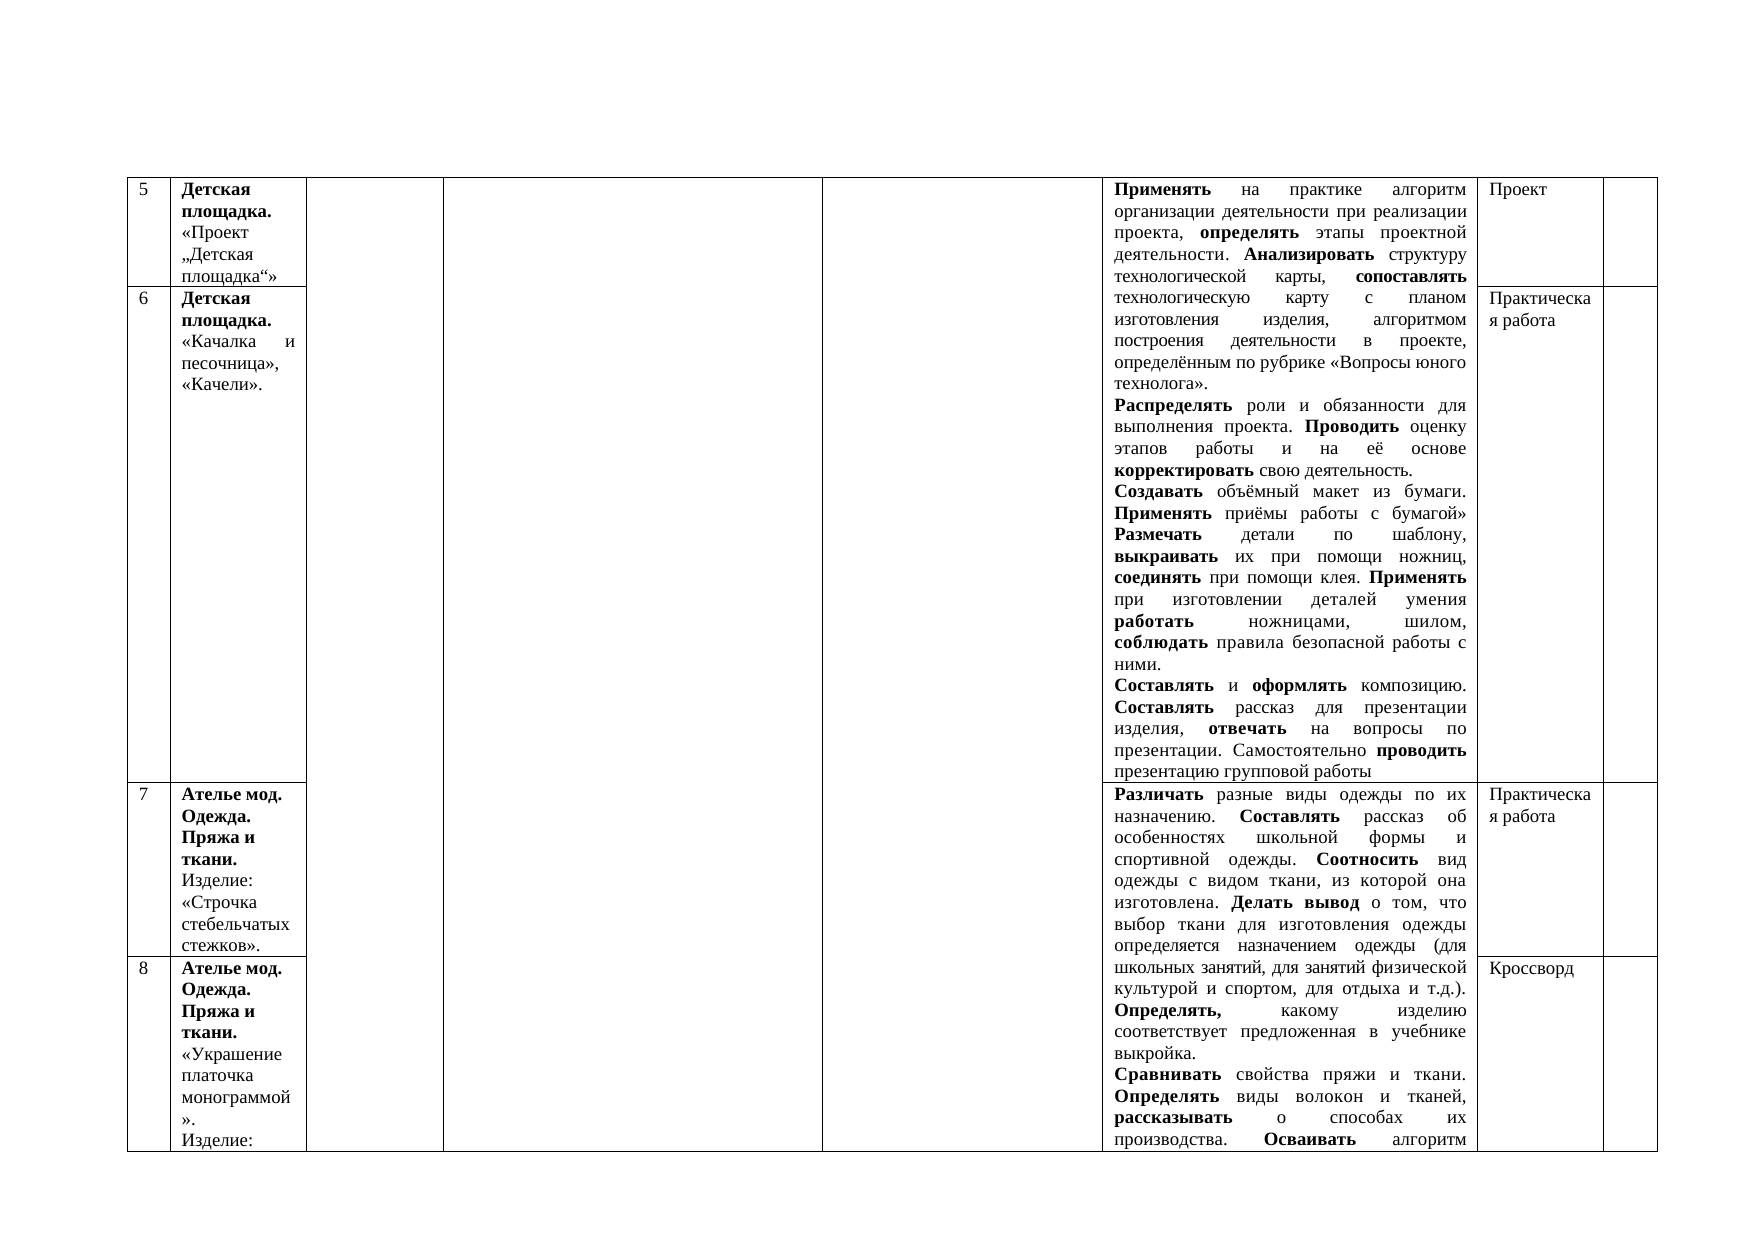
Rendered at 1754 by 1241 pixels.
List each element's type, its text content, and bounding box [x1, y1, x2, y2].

table_cell 6 [128, 287, 170, 782]
table_cell Применять на практике алгоритм организации деятельности при реализации проекта, определять этапы проектной деятельности. Анализировать структуру технологической карты, сопоставлять технологическую карту с планом изготовления изделия, алгоритмом построения деятельности в проекте, определённым по рубрике «Вопросы юного технолога». Распределять роли и обязанности для выполнения проекта. Проводить оценку этапов работы и на её основе корректировать свою деятельность. Создавать объёмный макет из бумаги. Применять приёмы работы с бумагой» Размечать детали по шаблону, выкраивать их при помощи ножниц, соединять при помощи клея. Применять при изготовлении деталей умения работать ножницами, шилом, соблюдать правила безопасной работы с ними. Составлять и оформлять композицию. Составлять рассказ для презентации изделия, отвечать на вопросы по презентации. Самостоятельно проводить презентацию групповой работы [1103, 178, 1477, 782]
table_cell [1604, 957, 1657, 1151]
table_cell Практическая работа [1478, 287, 1603, 782]
table_cell Детская площадка. «Проект „Детская площадка“» [171, 178, 306, 286]
table_cell Проект [1478, 178, 1603, 286]
table_cell Практическая работа [1478, 783, 1603, 956]
table_cell Детская площадка. «Качалка и песочница», «Качели». [171, 287, 306, 782]
table_cell Различать разные виды одежды по их назначению. Составлять рассказ об особенностях школьной формы и спортивной одежды. Соотносить вид одежды с видом ткани, из которой она изготовлена. Делать вывод о том, что выбор ткани для изготовления одежды определяется назначением одежды (для школьных занятий, для занятий физической культурой и спортом, для отдыха и т.д.). Определять, какому изделию соответствует предложенная в учебнике выкройка. Сравнивать свойства пряжи и ткани. Определять виды волокон и тканей, рассказывать о способах их производства. Осваивать алгоритм выполнения стебельчатых и петельных стежков. Различать разные виды украшения одежды — вышивку и монограмму. Различать виды аппликации, использовать их для украшения изделия, исследовать особенности орнамента в национальном костюме. Составлять рассказ (на основе материалов учебника и собственных наблюдений) об особенностях использования аппликации и видах прикладного искусства, связанных с ней. Определять материалы и инструменты, необходимые для выполнения аппликации. Организовывать рабочее место, рационально располагать материалы и инструменты. Применять правила безопасной работы иглой. Осваивать алгоритм выполнения аппликации. Соотносить текстовый и слайдовый планы изготовления изделия, контролировать и корректировать по любому из них свою работу. Оценивать качество выполнения работы по рубрике «Вопросы юного технолога». Осваивать и применять в практической деятельности способы украшения одежды (вышивка, монограмма) [1103, 783, 1477, 1151]
table_cell [1604, 178, 1657, 286]
table_cell 8 [128, 957, 170, 1151]
table_cell [1604, 783, 1657, 956]
table_cell [1604, 287, 1657, 782]
table_cell Ателье мод. Одежда. Пряжа и ткани. Изделие: «Строчка стебельчатых стежков». [171, 783, 306, 956]
table_cell 7 [128, 783, 170, 956]
table_cell 5 [128, 178, 170, 286]
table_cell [171, 957, 306, 1151]
table_cell Кроссворд [1478, 957, 1603, 1151]
